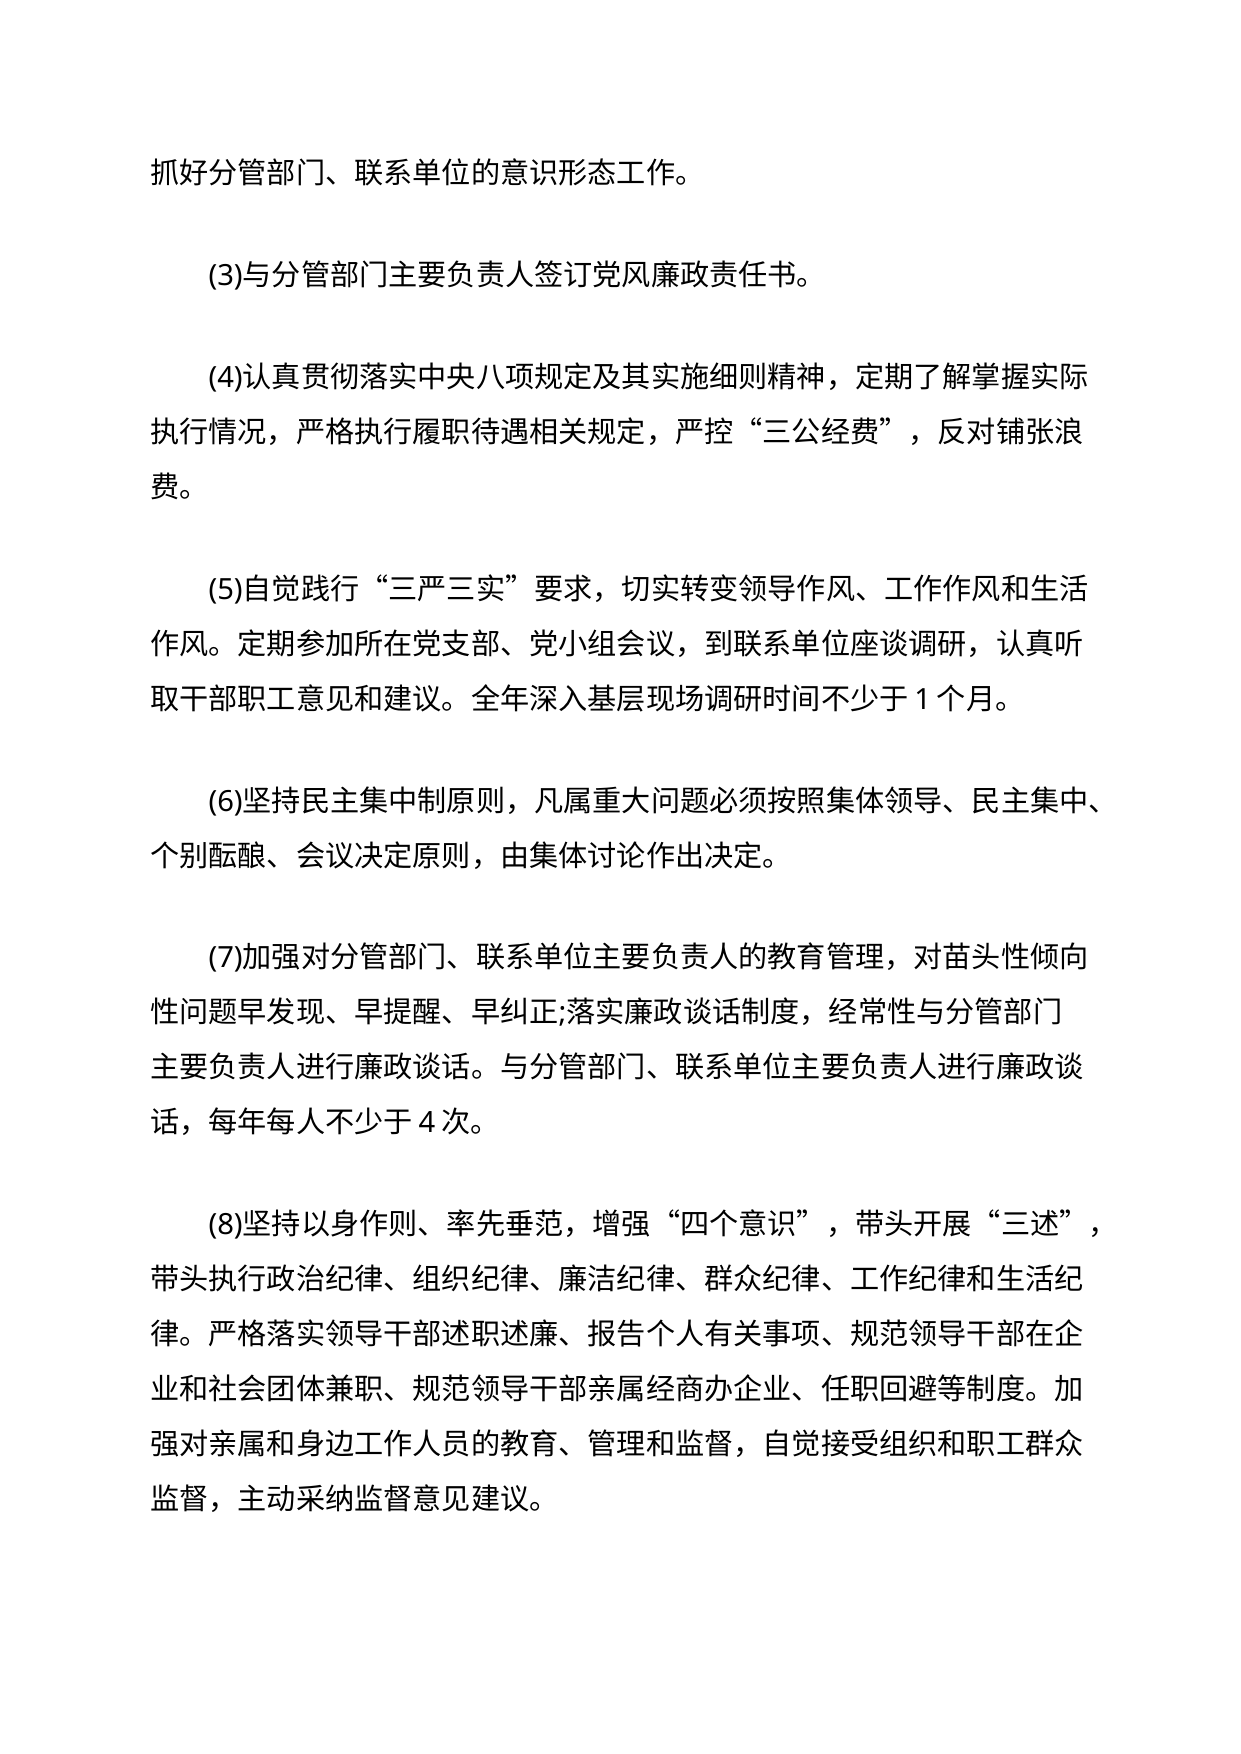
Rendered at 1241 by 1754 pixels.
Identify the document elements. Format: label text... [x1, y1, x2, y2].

text (5)自觉践行“三严三实”要求，切实转变领导作风、工作作风和生活作风。定期参加所在党支部、党小组会议，到联系单位座谈调研，认真听取干部职工意见和建议。全年深入基层现场调研时间不少于1个月。 [150, 565, 1090, 718]
text (8)坚持以身作则、率先垂范，增强“四个意识”，带头开展“三述”，带头执行政治纪律、组织纪律、廉洁纪律、群众纪律、工作纪律和生活纪律。严格落实领导干部述职述廉、报告个人有关事项、规范领导干部在企业和社会团体兼职、规范领导干部亲属经商办企业、任职回避等制度。加强对亲属和身边工作人员的教育、管理和监督，自觉接受组织和职工群众监督，主动采纳监督意见建议。 [150, 1201, 1090, 1518]
text (6)坚持民主集中制原则，凡属重大问题必须按照集体领导、民主集中、个别酝酿、会议决定原则，由集体讨论作出决定。 [150, 777, 1090, 874]
text (4)认真贯彻落实中央八项规定及其实施细则精神，定期了解掌握实际执行情况，严格执行履职待遇相关规定，严控“三公经费”，反对铺张浪费。 [150, 354, 1090, 506]
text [150, 150, 1090, 192]
text (3)与分管部门主要负责人签订党风廉政责任书。 [150, 252, 1090, 294]
text (7)加强对分管部门、联系单位主要负责人的教育管理，对苗头性倾向性问题早发现、早提醒、早纠正;落实廉政谈话制度，经常性与分管部门主要负责人进行廉政谈话。与分管部门、联系单位主要负责人进行廉政谈话，每年每人不少于4次。 [150, 934, 1090, 1141]
